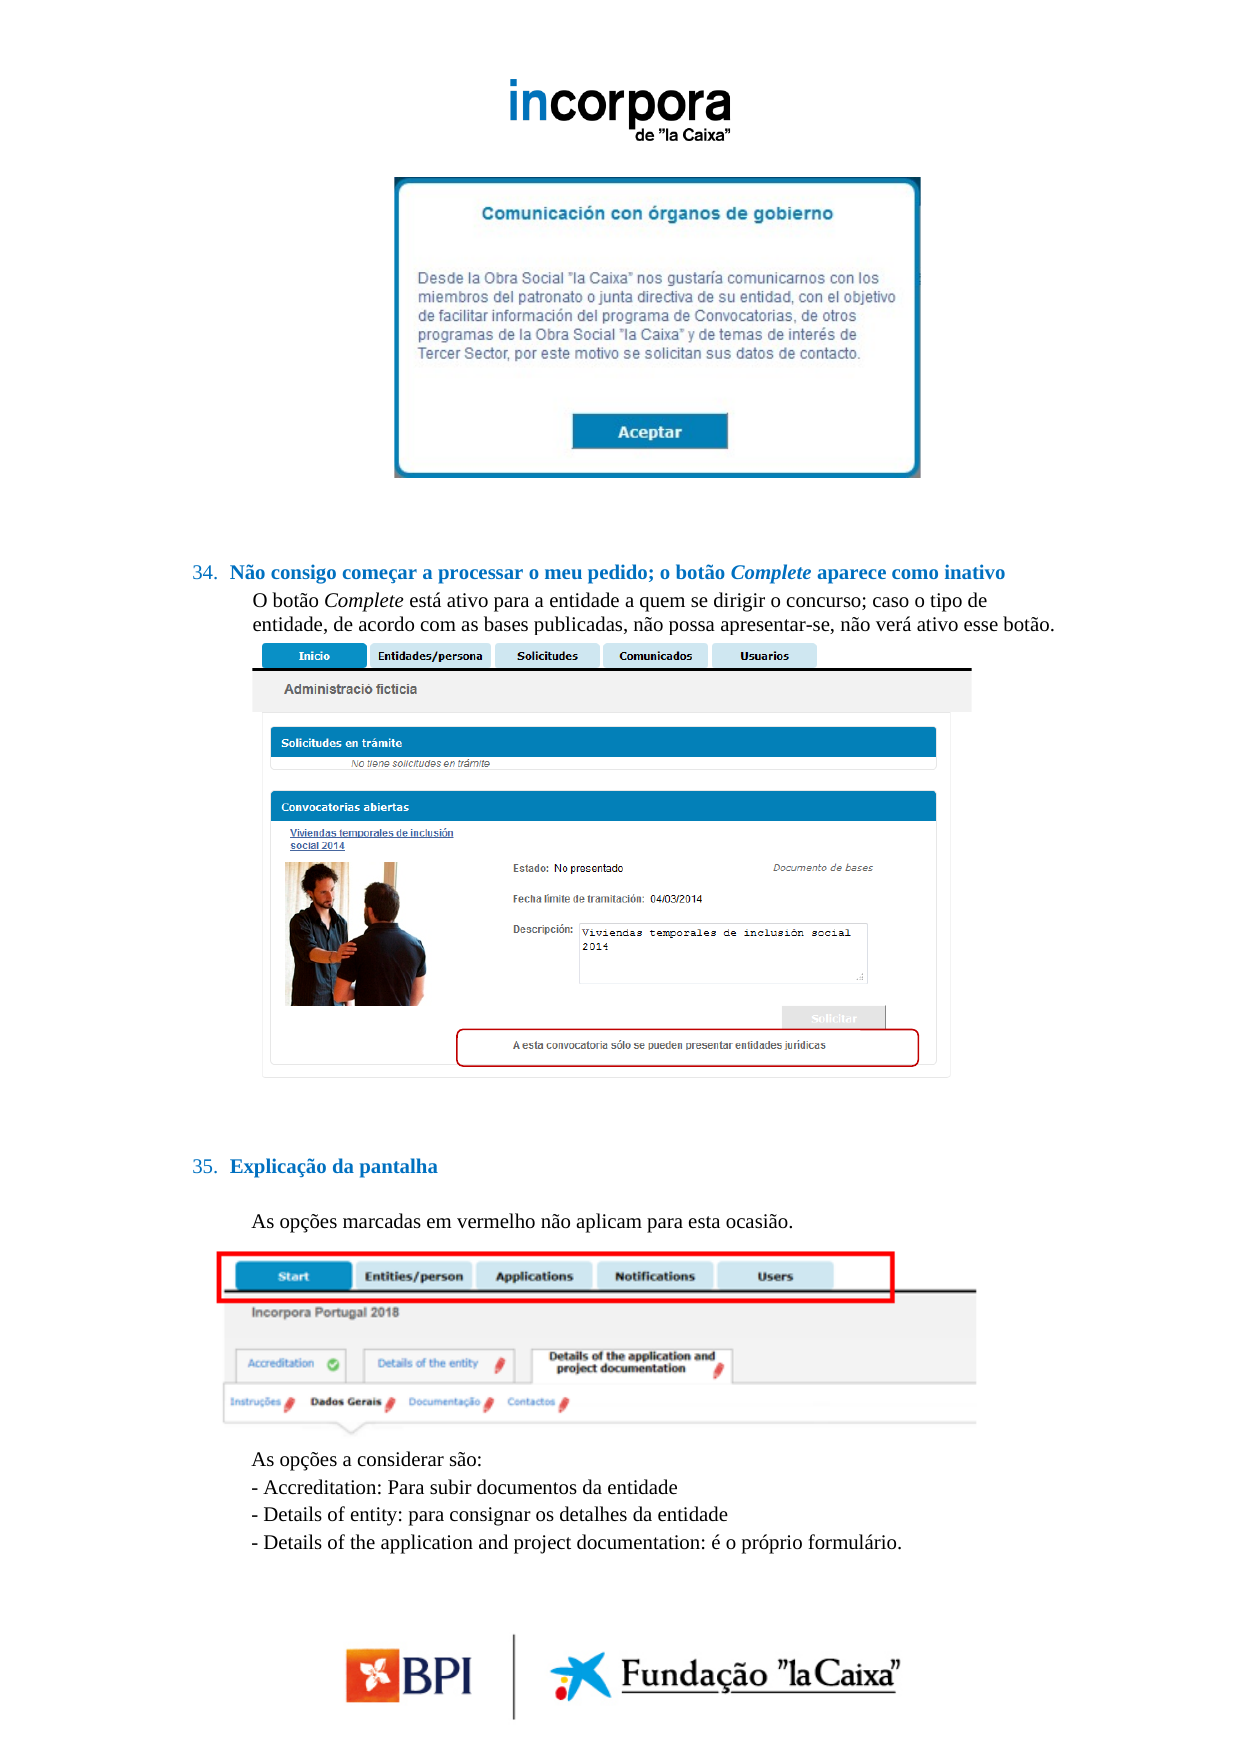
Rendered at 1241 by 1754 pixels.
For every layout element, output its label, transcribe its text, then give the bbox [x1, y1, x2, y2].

picture [398, 180, 915, 473]
text - Details of entity: para consignar os detalhes da entidade [251, 1502, 1063, 1526]
text O botão Complete está ativo para a entidade a quem se dirigir o concurso; caso o tipo de entidade, de acordo com as bases publicadas, não possa apresentar-se, não verá ativo esse botão. [252, 588, 1063, 636]
text As opções a considerar são: [251, 1447, 1063, 1471]
picture [206, 1236, 988, 1443]
picture [279, 1559, 954, 1750]
picture [252, 635, 972, 1082]
text - Details of the application and project documentation: é o próprio formulário. [251, 1530, 1063, 1554]
text As opções marcadas em vermelho não aplicam para esta ocasião. [251, 1209, 1063, 1233]
picture [394, 467, 406, 478]
list Explicação da pantalha [192, 1154, 1063, 1178]
list Não consigo começar a processar o meu pedido; o botão Complete aparece como inativo [192, 560, 1063, 584]
text - Accreditation: Para subir documentos da entidade [251, 1475, 1063, 1499]
picture [907, 283, 921, 478]
picture [510, 79, 730, 141]
